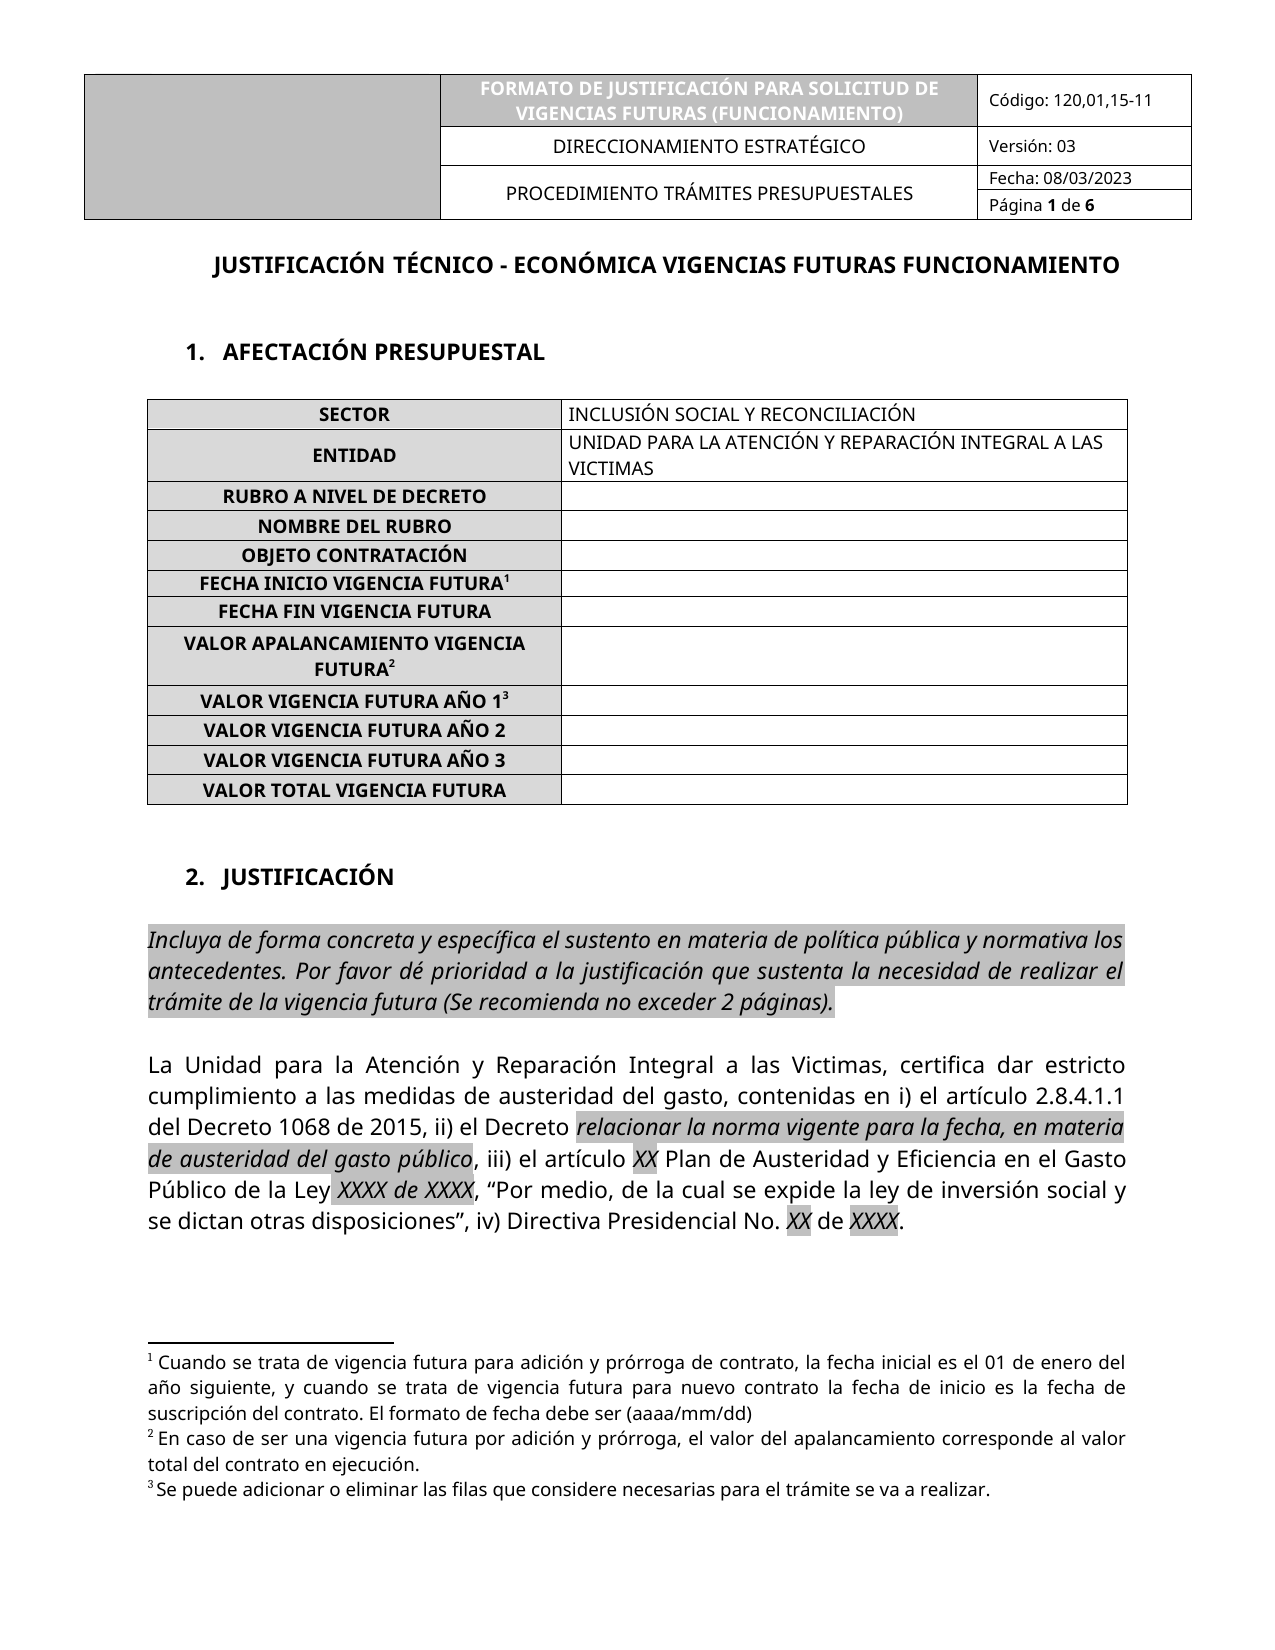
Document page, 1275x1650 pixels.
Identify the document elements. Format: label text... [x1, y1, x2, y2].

table_cell VALOR APALANCAMIENTO VIGENCIA FUTURA [148, 627, 561, 685]
table_cell VALOR VIGENCIA FUTURA AÑO 2 [148, 716, 561, 745]
table_cell VALOR TOTAL VIGENCIA FUTURA [148, 775, 561, 804]
table_cell NOMBRE DEL RUBRO [148, 511, 561, 540]
text JUSTIFJUSTIFICACIÓNITÉCNICO - ECONÓMICA VIGENCIAS FUTURAS FUNCIONAMIENTO [148, 249, 1127, 280]
table_cell FECHA FIN VIGENCIA FUTURA [148, 597, 561, 626]
subtitle JUSTIFICACIÓN [185, 861, 1127, 893]
table_cell [562, 775, 1127, 804]
table_cell [562, 716, 1127, 745]
table_cell FECHA INICIO VIGENCIA FUTURA [148, 571, 561, 596]
table_header SECTOR [148, 400, 561, 428]
table_cell [562, 482, 1127, 510]
table_cell UNIDAD PARA LA ATENCIÓN Y REPARACIÓN INTEGRAL A LAS VICTIMAS [562, 430, 1127, 481]
table_cell [562, 511, 1127, 540]
table_cell [562, 541, 1127, 570]
table_cell RUBRO A NIVEL DE DECRETO [148, 482, 561, 510]
text La Unidad para la Atención y Reparación Integral a las Victimas, certifica dar estricto cumplimiento a las medidas de austeridad del gasto, contenidas en i) el artículo 2.8.4.1.1 del Decreto 1068 de 2015, ii) el Decreto relacionar la norma vigente para la fecha, en materia de austeridad del gasto público, iii) el artículo XX Plan de Austeridad y Eficiencia en el Gasto Público de la Ley XXXX de XXXX, “Por medio, de la cual se expide la ley de inversión social y se dictan otras disposiciones”, iv) Directiva Presidencial No. XX de XXXX. [148, 1049, 1127, 1236]
table_cell ENTIDAD [148, 430, 561, 481]
table_cell VALOR VIGENCIA FUTURA AÑO 1 [148, 686, 561, 715]
table_cell [562, 686, 1127, 715]
subtitle AFECTACIÓN PRESUPUESTAL [185, 336, 1127, 368]
table_cell [562, 597, 1127, 626]
table_cell [562, 571, 1127, 596]
table_cell [562, 746, 1127, 774]
table_cell OBJETO CONTRATACIÓN [148, 541, 561, 570]
table_cell [562, 627, 1127, 685]
table_cell VALOR VIGENCIA FUTURA AÑO 3 [148, 746, 561, 774]
table_header INCLUSIÓN SOCIAL Y RECONCILIACIÓN [562, 400, 1127, 428]
text Incluya de forma concreta y específica el sustento en materia de política pública y normativa los antecedentes. Por favor dé prioridad a la justificación que sustenta la necesidad de realizar el trámite de la vigencia futura (Se recomienda no exceder 2 páginas). [835, 924, 1127, 1018]
